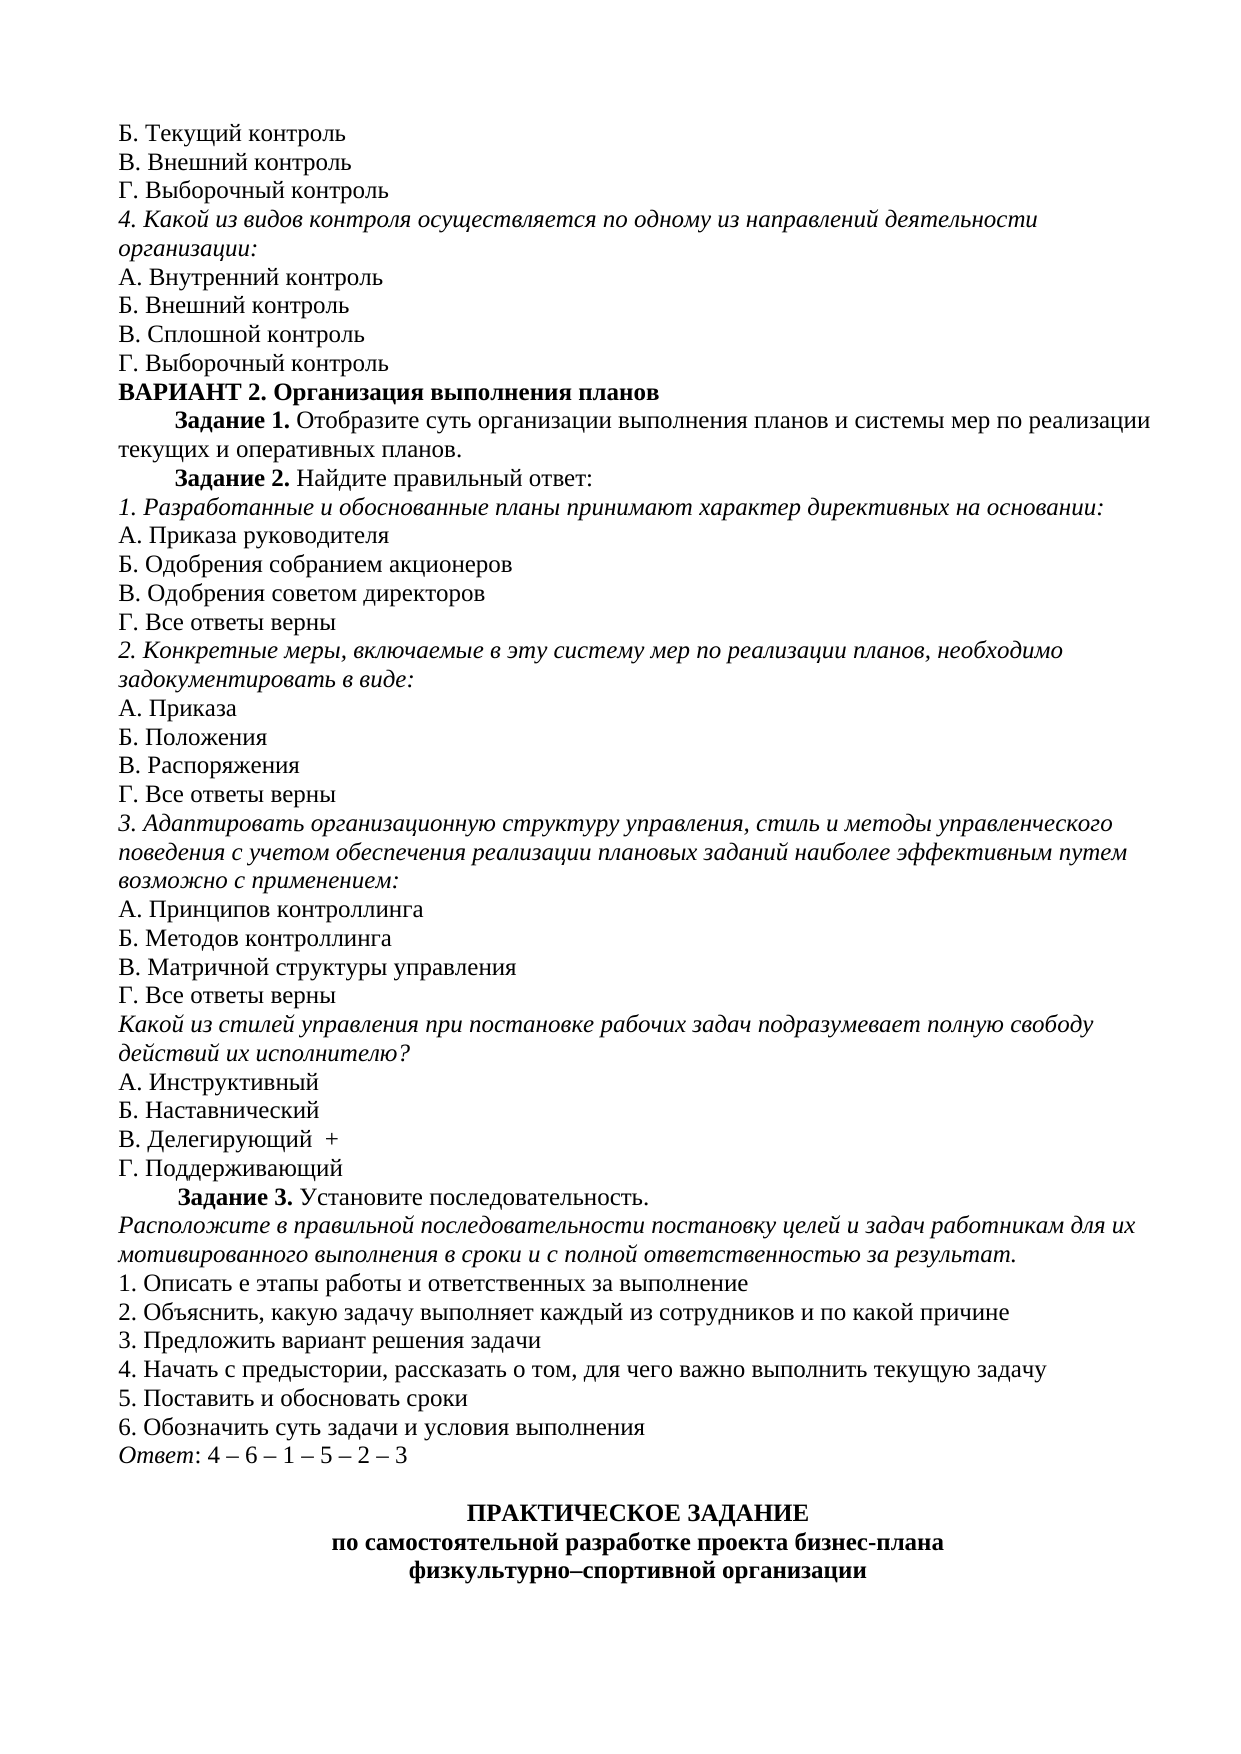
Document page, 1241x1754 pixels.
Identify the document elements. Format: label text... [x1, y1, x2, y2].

text 4. Какой из видов контроля осуществляется по одному из направлений деятельности организации: [118, 204, 1149, 262]
text 3. Предложить вариант решения задачи [118, 1326, 1152, 1354]
text В. Внешний контроль [118, 147, 1152, 176]
text ПРАКТИЧЕСКОЕ ЗАДАНИЕ [124, 1498, 1152, 1527]
text 5. Поставить и обосновать сроки [118, 1383, 1152, 1412]
text физкультурно–спортивной организации [124, 1556, 1152, 1584]
text по самостоятельной разработке проекта бизнес-плана [124, 1527, 1152, 1556]
list Г. Все ответы верны [118, 981, 1163, 1009]
text Г. Все ответы верны [118, 607, 1149, 636]
text Б. Наставнический [118, 1096, 1152, 1124]
text ВАРИАНТ 2. Организация выполнения планов [118, 377, 1149, 406]
text В. Распоряжения [118, 751, 1149, 779]
text В. Сплошной контроль [118, 319, 1152, 348]
list Б. Методов контроллинга [118, 923, 1163, 952]
text А. Внутренний контроль [118, 262, 1152, 291]
text 2. Объяснить, какую задачу выполняет каждый из сотрудников и по какой причине [118, 1297, 1152, 1326]
text Г. Выборочный контроль [118, 348, 1152, 377]
text Расположите в правильной последовательности постановку целей и задач работникам для их мотивированного выполнения в сроки и с полной ответственностью за результат. [118, 1211, 1152, 1268]
text Б. Положения [118, 722, 1149, 751]
text А. Приказа руководителя [118, 521, 1152, 549]
text 1. Описать е этапы работы и ответственных за выполнение [118, 1268, 1152, 1297]
text Г. Выборочный контроль [118, 176, 1152, 204]
text Б. Одобрения собранием акционеров [118, 549, 1152, 578]
text Задание 2. Найдите правильный ответ: [118, 463, 1152, 492]
text Задание 1. Отобразите суть организации выполнения планов и системы мер по реализации текущих и оперативных планов. [118, 406, 1152, 463]
text А. Инструктивный [118, 1067, 1152, 1096]
text 1. Разработанные и обоснованные планы принимают характер директивных на основании: [118, 492, 1152, 521]
text 6. Обозначить суть задачи и условия выполнения [118, 1412, 1152, 1441]
text Б. Текущий контроль [118, 118, 1152, 147]
text А. Приказа [118, 693, 1149, 722]
list В. Матричной структуры управления [118, 952, 1163, 981]
text Г. Все ответы верны [118, 779, 1149, 808]
list А. Принципов контроллинга [118, 894, 1163, 923]
text 4. Начать с предыстории, рассказать о том, для чего важно выполнить текущую задачу [118, 1354, 1152, 1383]
text В. Делегирующий + [118, 1124, 1152, 1153]
text 2. Конкретные меры, включаемые в эту систему мер по реализации планов, необходимо задокументировать в виде: [118, 636, 1149, 693]
text Г. Поддерживающий [118, 1153, 1152, 1182]
text В. Одобрения советом директоров [118, 578, 1152, 607]
text Какой из стилей управления при постановке рабочих задач подразумевает полную свободу действий их исполнителю? [118, 1009, 1152, 1067]
text Ответ: 4 – 6 – 1 – 5 – 2 – 3 [118, 1441, 1152, 1469]
text Б. Внешний контроль [118, 291, 1152, 319]
list Задание 3. Установите последовательность. [118, 1182, 1163, 1211]
list 3. Адаптировать организационную структуру управления, стиль и методы управленческого поведения с учетом обеспечения реализации плановых заданий наиболее эффективным путем возможно с применением: [118, 808, 1163, 894]
